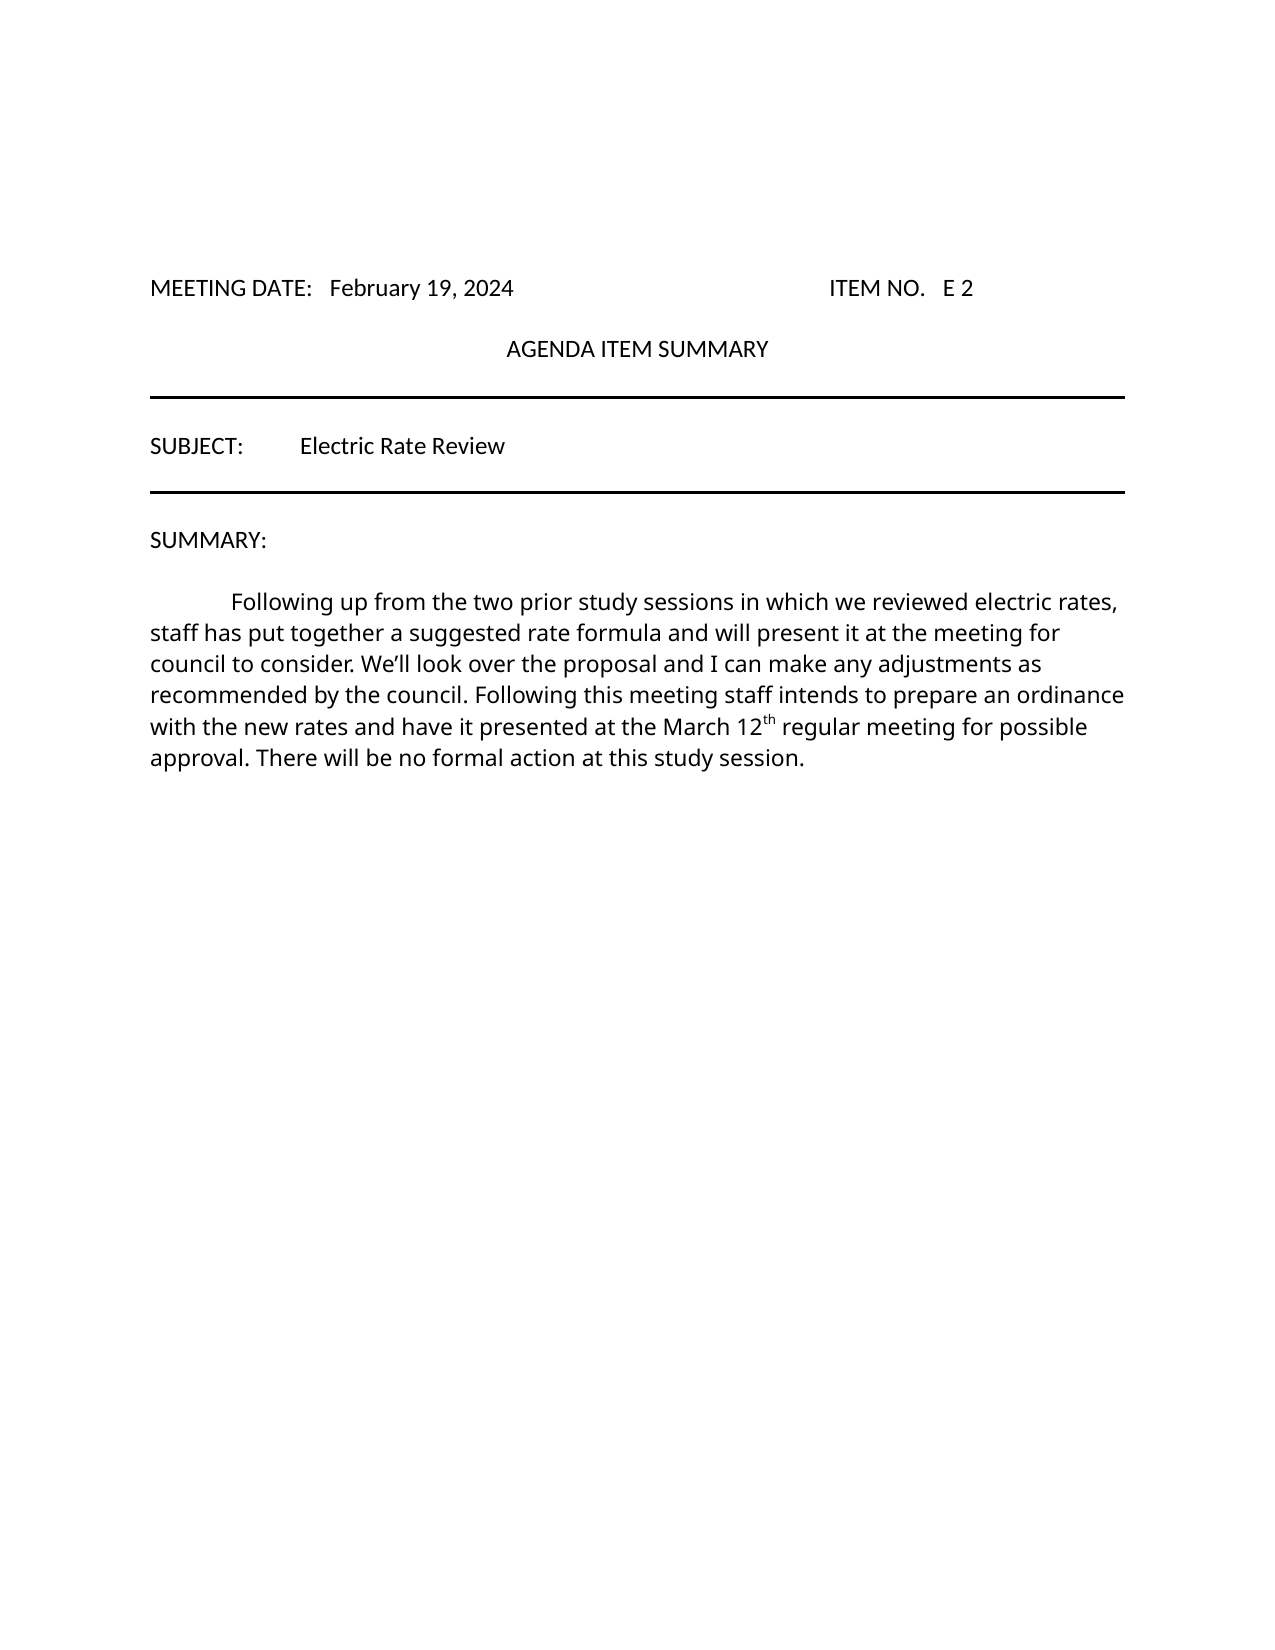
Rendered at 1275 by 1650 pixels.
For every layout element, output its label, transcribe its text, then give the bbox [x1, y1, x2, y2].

text SUBJECT: Electric Rate Review [150, 430, 1125, 460]
text Following up from the two prior study sessions in which we reviewed electric rates, staff has put together a suggested rate formula and will present it at the meeting for council to consider. We’ll look over the proposal and I can make any adjustments as recommended by the council. Following this meeting staff intends to prepare an ordinance with the new rates and have it presented at the March 12th regular meeting for possible approval. There will be no formal action at this study session. [150, 586, 1125, 773]
text SUMMARY: [150, 524, 1125, 555]
text AGENDA ITEM SUMMARY [150, 333, 1125, 364]
text MEETING DATE: February 19, 2024 ITEM NO. E 2 [150, 272, 1125, 303]
